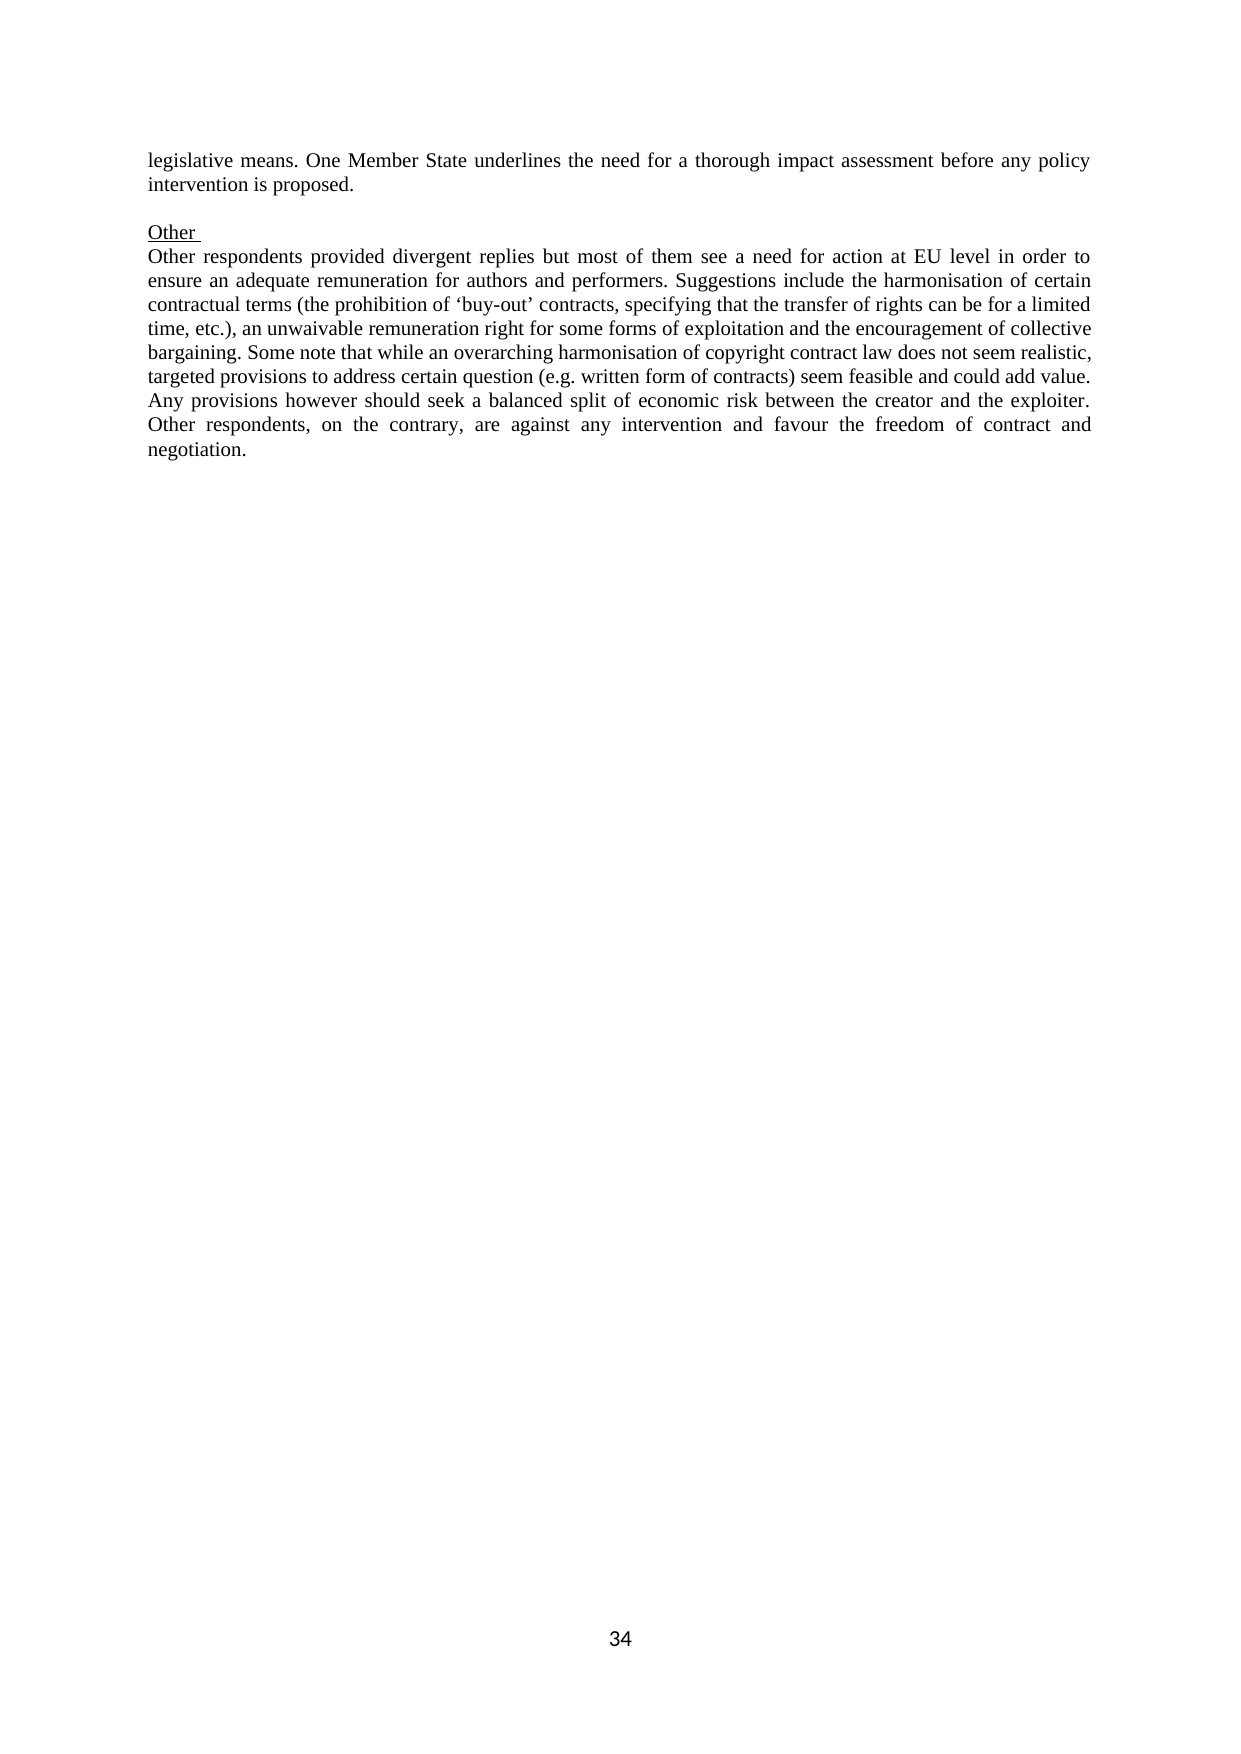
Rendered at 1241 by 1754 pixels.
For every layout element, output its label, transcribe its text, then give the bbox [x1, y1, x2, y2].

text Other respondents provided divergent replies but most of them see a need for action at EU level in order to ensure an adequate remuneration for authors and performers. Suggestions include the harmonisation of certain contractual terms (the prohibition of ‘buy-out’ contracts, specifying that the transfer of rights can be for a limited time, etc.), an unwaivable remuneration right for some forms of exploitation and the encouragement of collective bargaining. Some note that while an overarching harmonisation of copyright contract law does not seem realistic, targeted provisions to address certain question (e.g. written form of contracts) seem feasible and could add value. Any provisions however should seek a balanced split of economic risk between the creator and the exploiter. Other respondents, on the contrary, are against any intervention and favour the freedom of contract and negotiation. [148, 244, 1092, 461]
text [148, 148, 1092, 196]
text Other [148, 220, 1092, 244]
